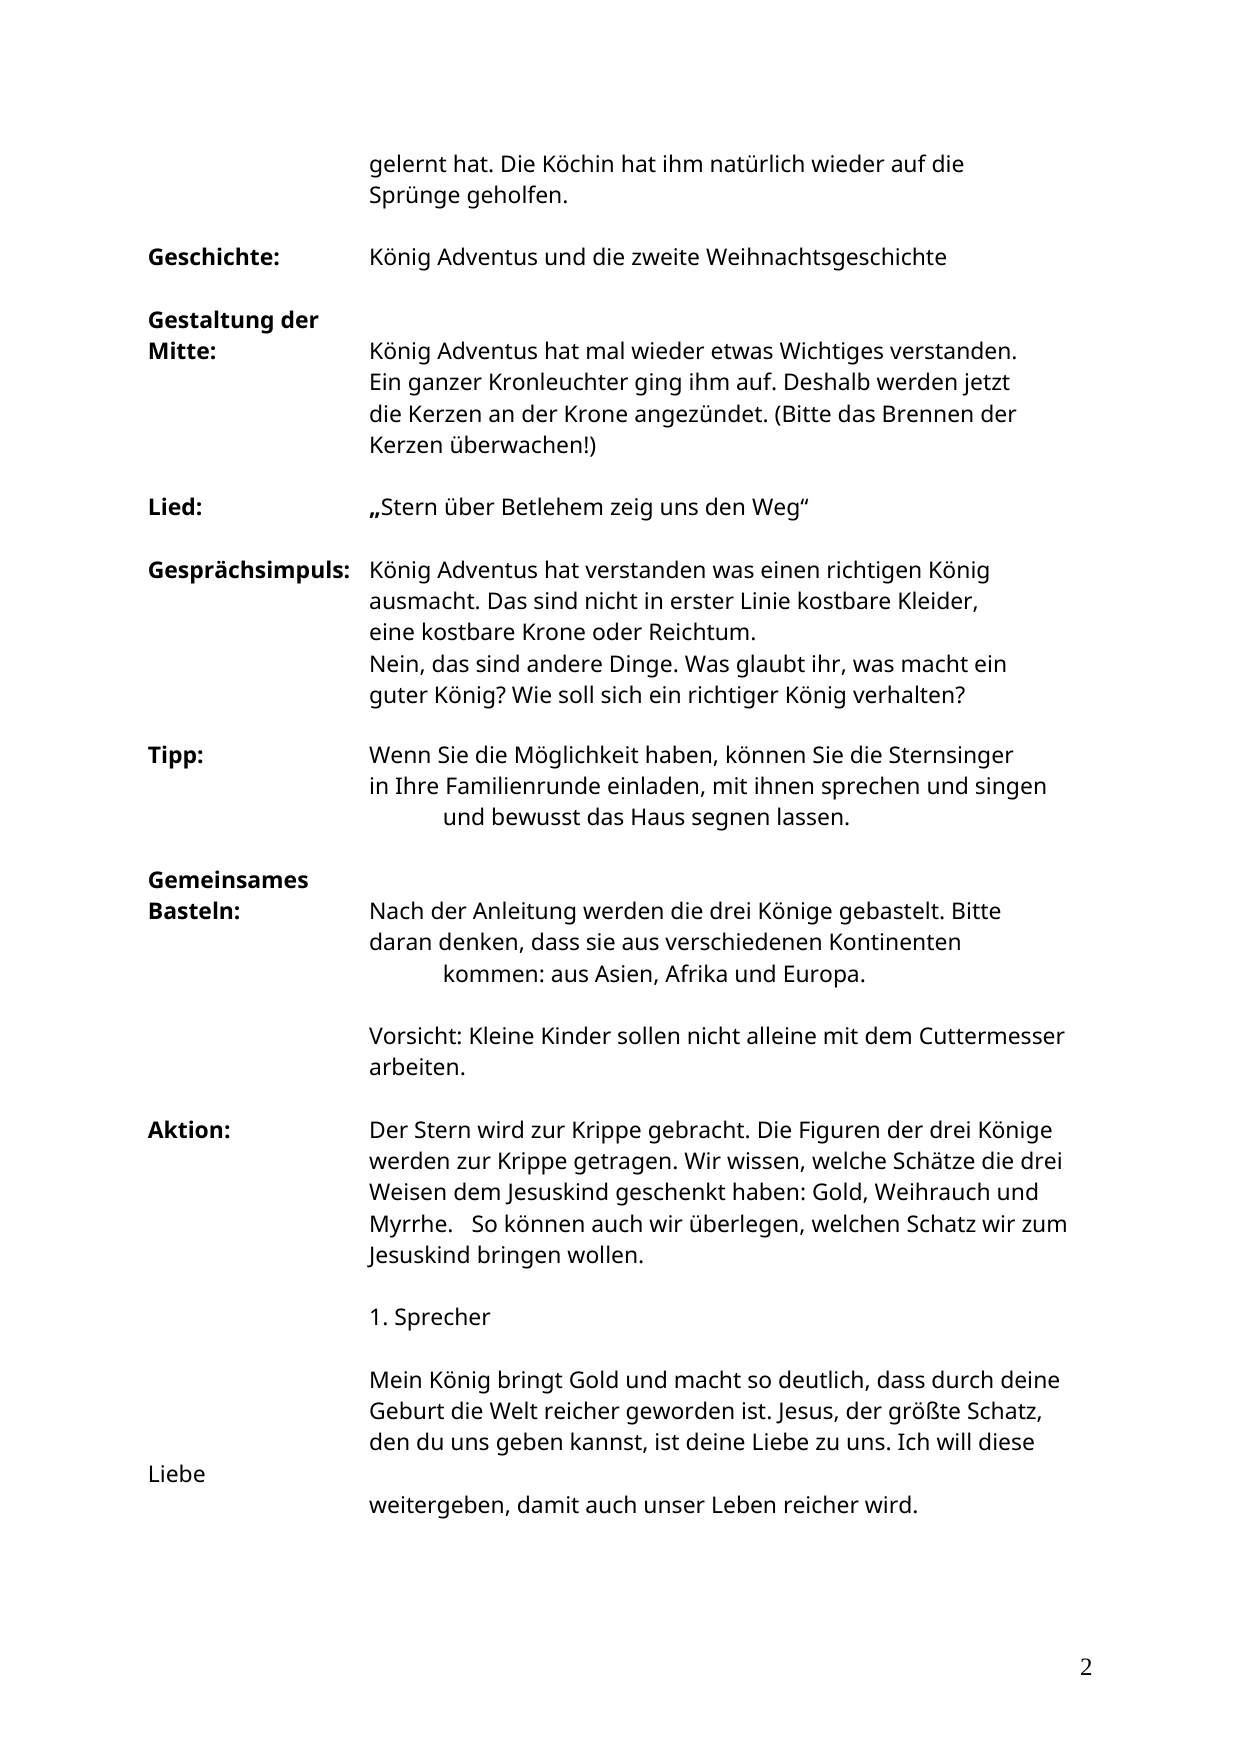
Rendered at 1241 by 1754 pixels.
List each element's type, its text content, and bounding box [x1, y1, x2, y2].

text 1. Sprecher [369, 1301, 1093, 1333]
text weitergeben, damit auch unser Leben reicher wird. [148, 1489, 1093, 1520]
text die Kerzen an der Krone angezündet. (Bitte das Brennen der [148, 398, 1093, 429]
text in Ihre Familienrunde einladen, mit ihnen sprechen und singen und bewusst das Haus segnen lassen. [148, 770, 1093, 833]
text gelernt hat. Die Köchin hat ihm natürlich wieder auf die Sprünge geholfen. [148, 148, 1093, 210]
text Mitte: König Adventus hat mal wieder etwas Wichtiges verstanden. [148, 335, 1093, 366]
text Weisen dem Jesuskind geschenkt haben: Gold, Weihrauch und Myrrhe. So können auch wir überlegen, welchen Schatz wir zum Jesuskind bringen wollen. [369, 1176, 1093, 1270]
text Tipp: Wenn Sie die Möglichkeit haben, können Sie die Sternsinger [148, 739, 1093, 770]
text eine kostbare Krone oder Reichtum. [148, 616, 1093, 648]
text Nein, das sind andere Dinge. Was glaubt ihr, was macht ein [148, 648, 1093, 679]
text Gesprächsimpuls: König Adventus hat verstanden was einen richtigen König ausmacht. Das sind nicht in erster Linie kostbare Kleider, [148, 554, 1093, 616]
text Gemeinsames [148, 864, 1093, 895]
text Lied: „Stern über Betlehem zeig uns den Weg“ [148, 491, 1093, 523]
text Kerzen überwachen!) [148, 429, 1093, 460]
text Ein ganzer Kronleuchter ging ihm auf. Deshalb werden jetzt [148, 366, 1093, 398]
text Geschichte: König Adventus und die zweite Weihnachtsgeschichte [148, 241, 1093, 273]
text Mein König bringt Gold und macht so deutlich, dass durch deine Geburt die Welt reicher geworden ist. Jesus, der größte Schatz, [148, 1364, 1093, 1426]
text Gestaltung der [148, 304, 1093, 335]
text werden zur Krippe getragen. Wir wissen, welche Schätze die drei [148, 1145, 1093, 1176]
text den du uns geben kannst, ist deine Liebe zu uns. Ich will diese Liebe [148, 1426, 1093, 1489]
text daran denken, dass sie aus verschiedenen Kontinenten kommen: aus Asien, Afrika und Europa. [148, 926, 1093, 989]
text Basteln: Nach der Anleitung werden die drei Könige gebastelt. Bitte [148, 895, 1093, 926]
text guter König? Wie soll sich ein richtiger König verhalten? [148, 679, 1093, 710]
text Vorsicht: Kleine Kinder sollen nicht alleine mit dem Cuttermesser arbeiten. [148, 1020, 1093, 1083]
text Aktion: Der Stern wird zur Krippe gebracht. Die Figuren der drei Könige [148, 1114, 1093, 1145]
